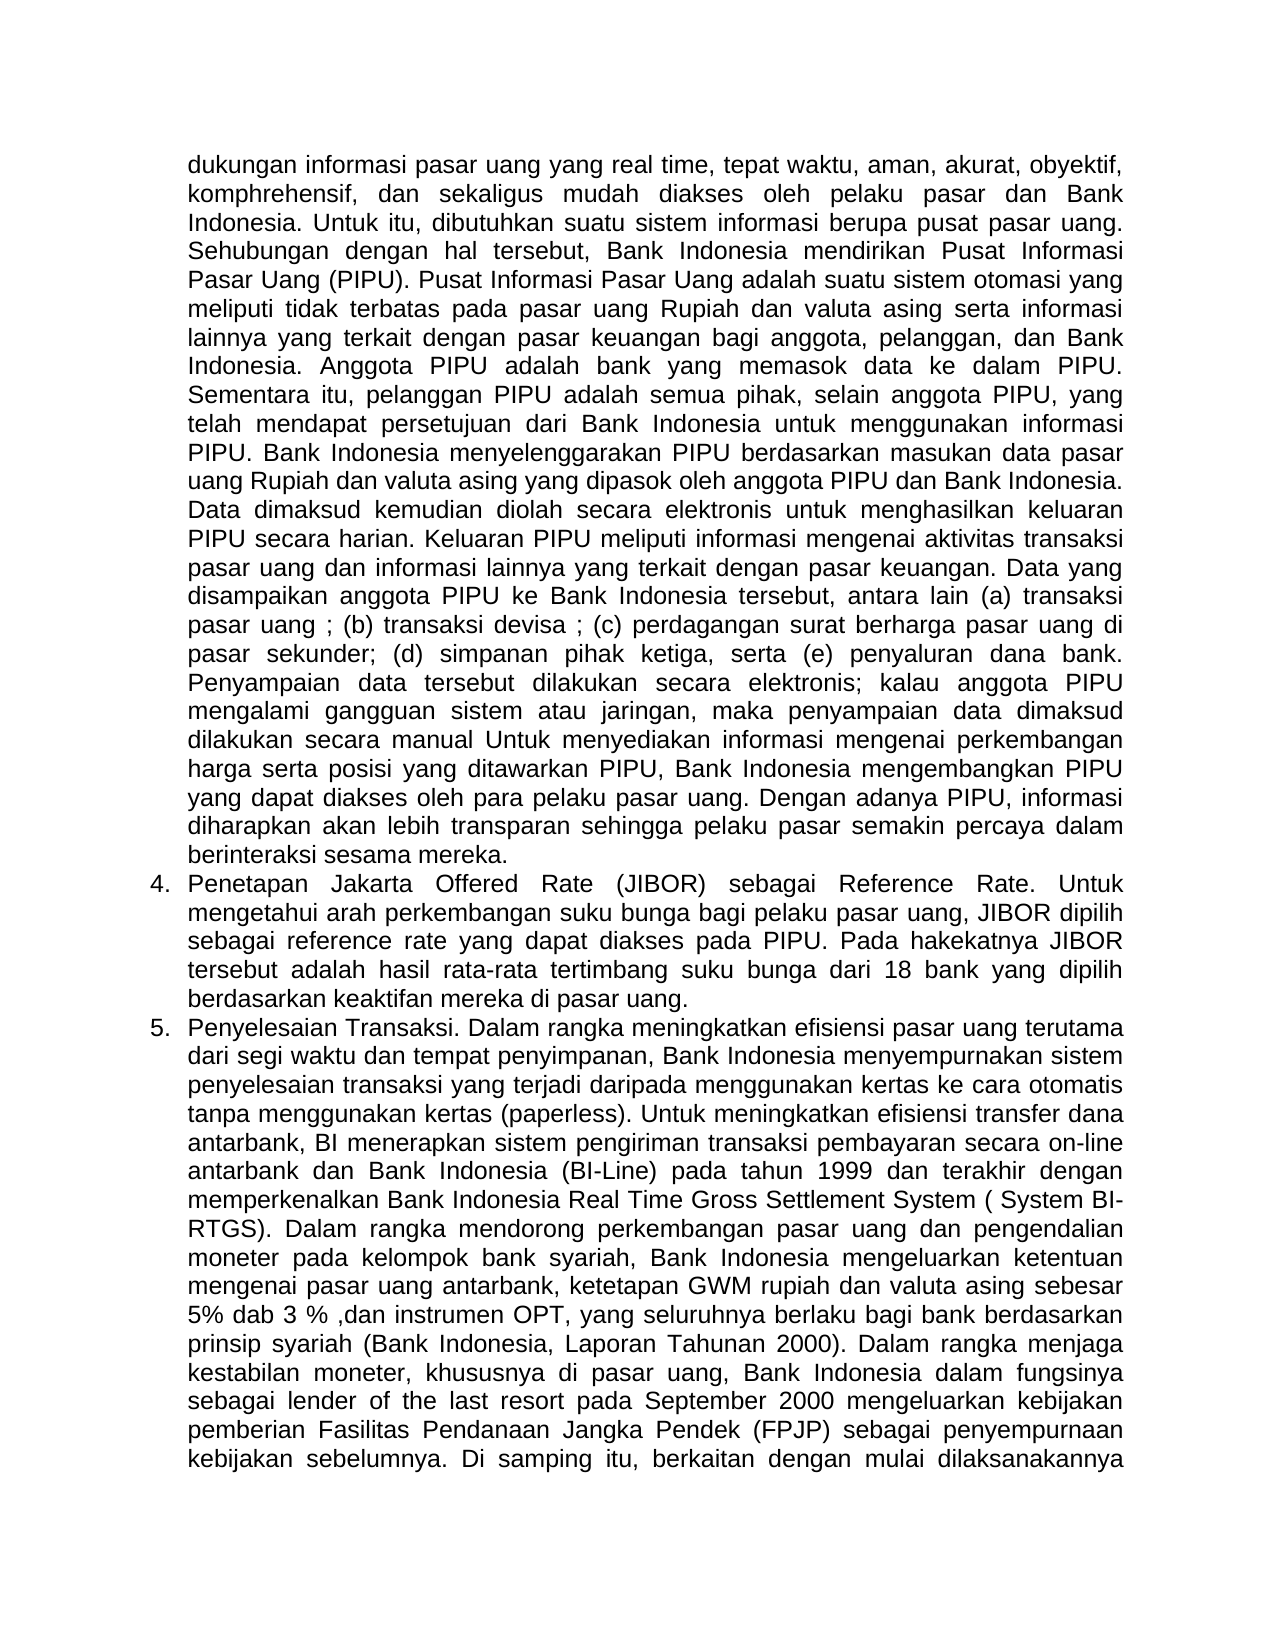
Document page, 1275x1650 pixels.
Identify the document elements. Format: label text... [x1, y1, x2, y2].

list Penetapan Jakarta Offered Rate (JIBOR) sebagai Reference Rate. Untuk mengetahui arah perkembangan suku bunga bagi pelaku pasar uang, JIBOR dipilih sebagai reference rate yang dapat diakses pada PIPU. Pada hakekatnya JIBOR tersebut adalah hasil rata-rata tertimbang suku bunga dari 18 bank yang dipilih berdasarkan keaktifan mereka di pasar uang. [150, 869, 1125, 1012]
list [150, 1012, 1125, 1472]
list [150, 150, 1125, 869]
